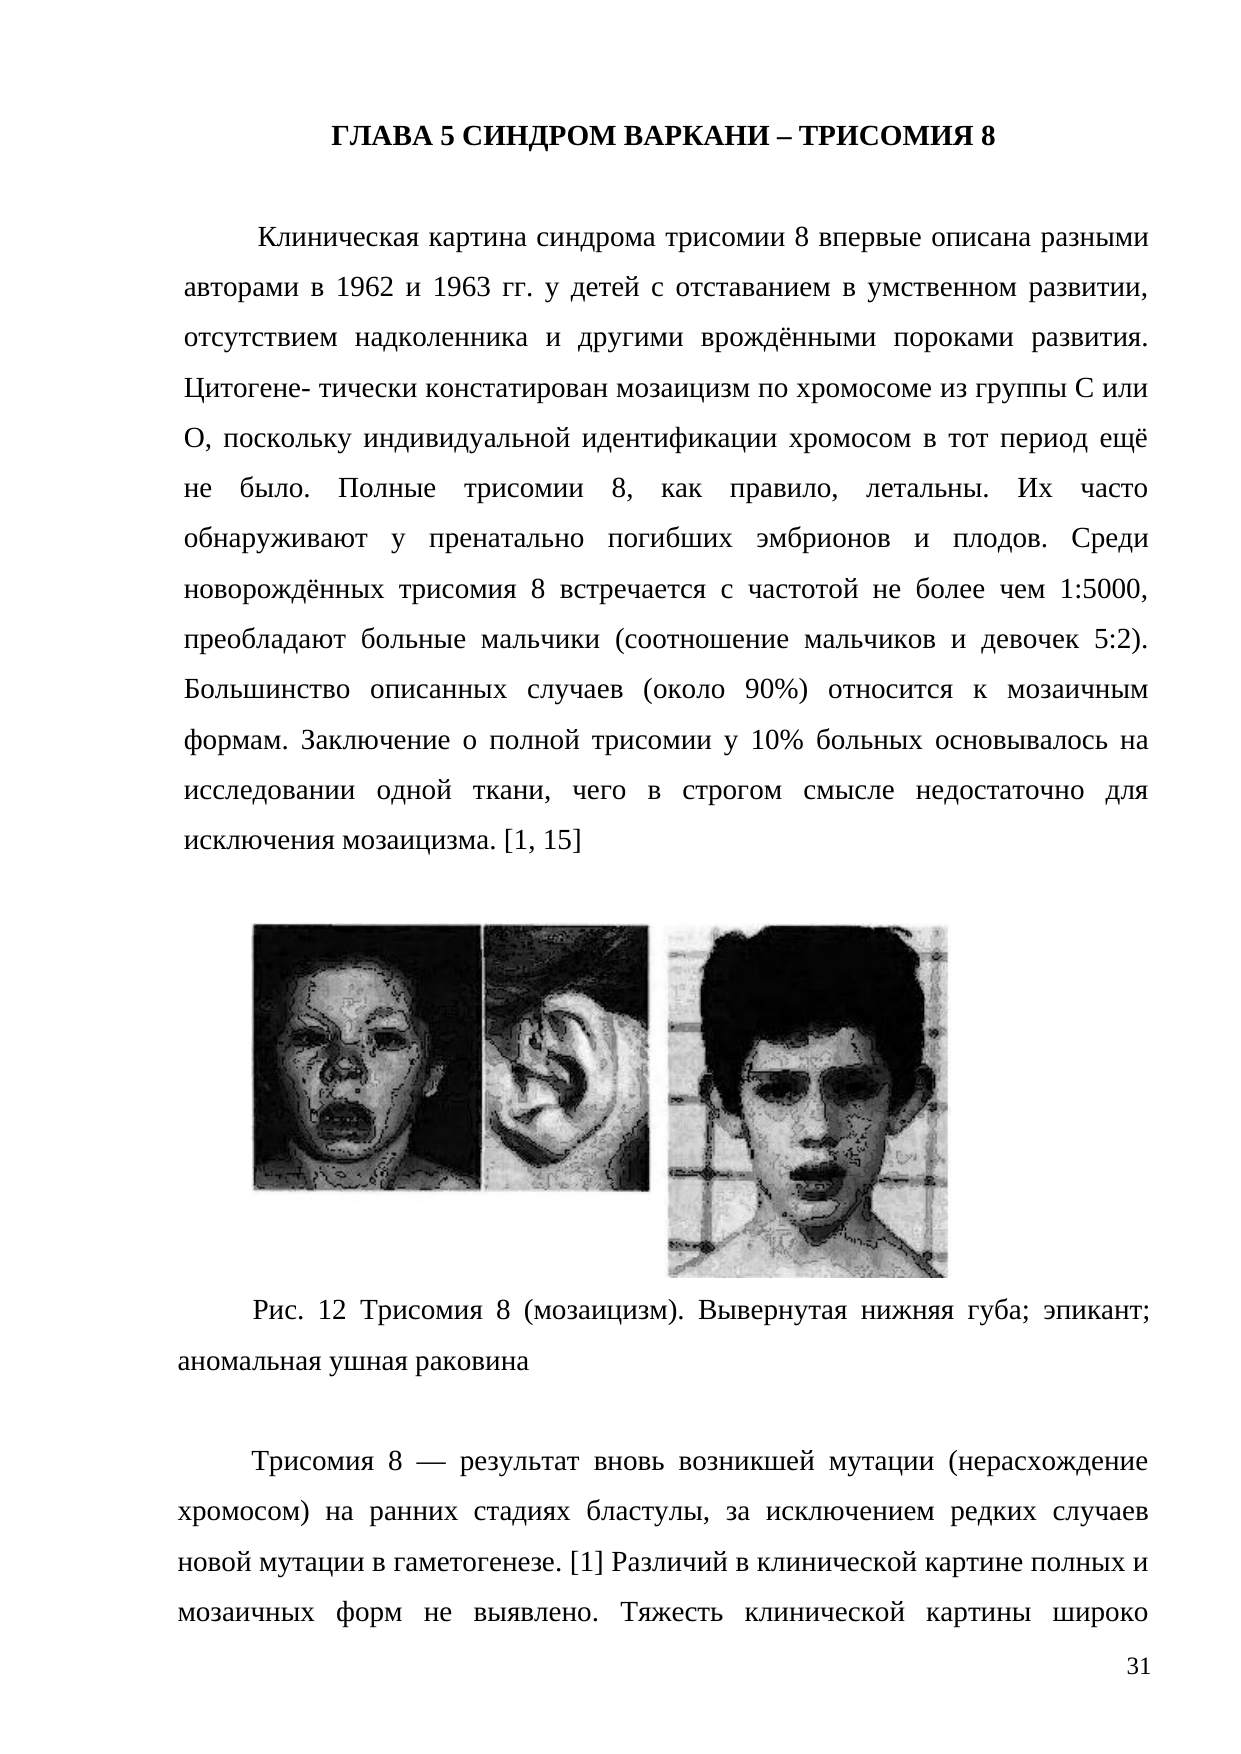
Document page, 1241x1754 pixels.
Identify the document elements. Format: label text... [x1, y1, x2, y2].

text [177, 1443, 1149, 1628]
picture [251, 923, 959, 1278]
text Рис. 12 Трисомия 8 (мозаицизм). Вывернутая нижняя губа; эпикант; аномальная ушная раковина [177, 1292, 1152, 1376]
text ГЛАВА 5 СИНДРОМ ВАРКАНИ – ТРИСОМИЯ 8 [177, 118, 1149, 152]
text Клиническая картина синдрома трисомии 8 впервые описана разными авторами в 1962 и 1963 гг. у детей с отставанием в умственном развитии, отсутствием надколенника и другими врождёнными пороками развития. Цитогене- тически констатирован мозаицизм по хромосоме из группы С или О, поскольку индивидуальной идентификации хромосом в тот период ещё не было. Полные трисомии 8, как правило, летальны. Их часто обнаруживают у пренатально погибших эмбрионов и плодов. Среди новорождённых трисомия 8 встречается с частотой не более чем 1:5000, преобладают больные мальчики (соотношение мальчиков и девочек 5:2). Большинство описанных случаев (около 90%) относится к мозаичным формам. Заключение о полной трисомии у 10% больных основывалось на исследовании одной ткани, чего в строгом смысле недостаточно для исключения мозаицизма. [1, 15] [183, 219, 1149, 856]
